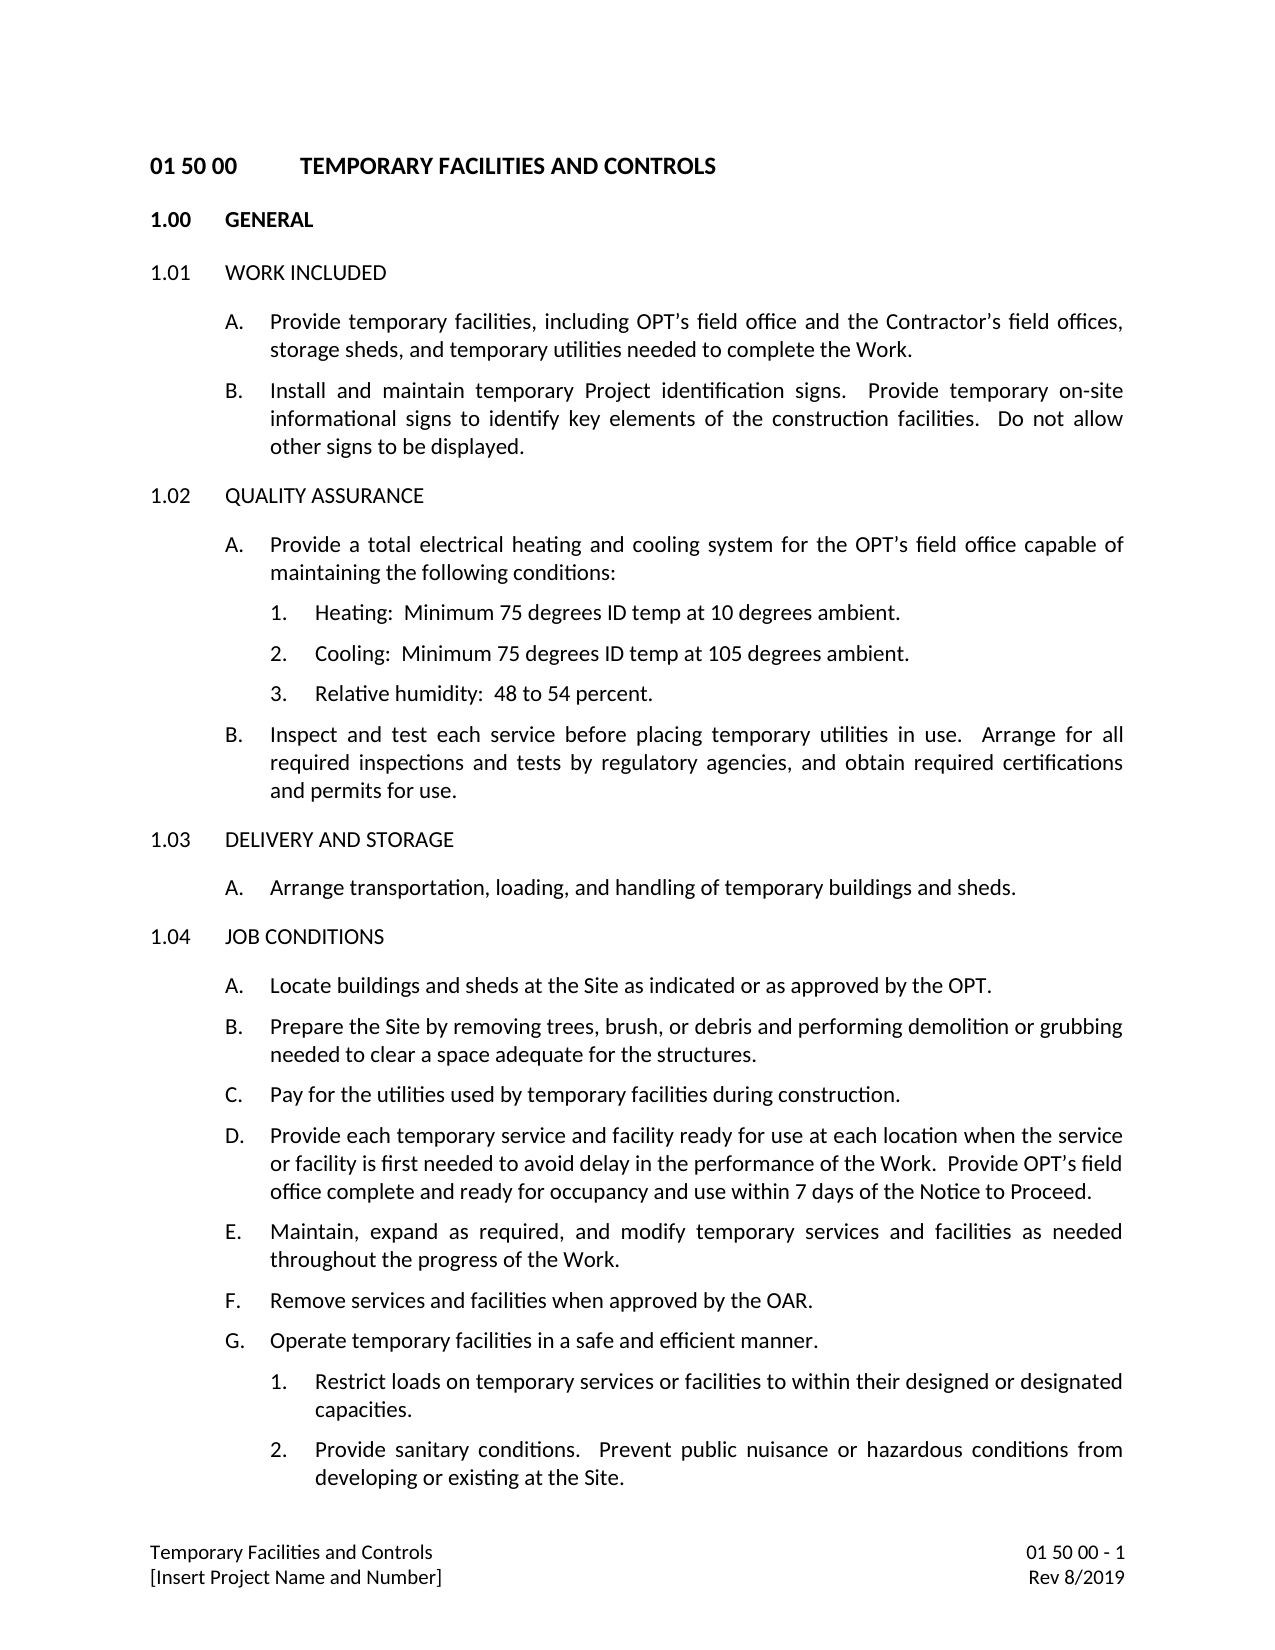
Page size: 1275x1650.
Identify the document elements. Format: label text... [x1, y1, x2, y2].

text Provide sanitary conditions. Prevent public nuisance or hazardous conditions from developing or existing at the Site. [270, 1436, 1125, 1492]
text Locate buildings and sheds at the Site as indicated or as approved by the OPT. [225, 971, 1125, 999]
text Pay for the utilities used by temporary facilities during construction. [225, 1080, 1125, 1108]
title 01 50 00 TEMPORARY FACILITIES AND CONTROLS [150, 150, 1125, 181]
text Prepare the Site by removing trees, brush, or debris and performing demolition or grubbing needed to clear a space adequate for the structures. [225, 1012, 1125, 1068]
text Maintain, expand as required, and modify temporary services and facilities as needed throughout the progress of the Work. [225, 1217, 1125, 1273]
text Inspect and test each service before placing temporary utilities in use. Arrange for all required inspections and tests by regulatory agencies, and obtain required certifications and permits for use. [225, 720, 1125, 804]
text GENERAL [150, 206, 1125, 233]
text JOB CONDITIONS [150, 922, 1125, 950]
text Remove services and facilities when approved by the OAR. [225, 1286, 1125, 1314]
text Provide temporary facilities, including OPT’s field office and the Contractor’s field offices, storage sheds, and temporary utilities needed to complete the Work. [225, 307, 1125, 363]
text Arrange transportation, loading, and handling of temporary buildings and sheds. [225, 873, 1125, 902]
text Cooling: Minimum 75 degrees ID temp at 105 degrees ambient. [270, 639, 1125, 667]
text Relative humidity: 48 to 54 percent. [270, 679, 1125, 707]
text Operate temporary facilities in a safe and efficient manner. [225, 1326, 1125, 1354]
text Provide a total electrical heating and cooling system for the OPT’s field office capable of maintaining the following conditions: [225, 530, 1125, 586]
text WORK INCLUDED [150, 258, 1125, 287]
text DELIVERY AND STORAGE [150, 825, 1125, 853]
text Provide each temporary service and facility ready for use at each location when the service or facility is first needed to avoid delay in the performance of the Work. Provide OPT’s field office complete and ready for occupancy and use within 7 days of the Notice to Proceed. [225, 1121, 1125, 1205]
text Restrict loads on temporary services or facilities to within their designed or designated capacities. [270, 1367, 1125, 1423]
text Heating: Minimum 75 degrees ID temp at 10 degrees ambient. [270, 598, 1125, 626]
text QUALITY ASSURANCE [150, 481, 1125, 509]
text Install and maintain temporary Project identification signs. Provide temporary on-site informational signs to identify key elements of the construction facilities. Do not allow other signs to be displayed. [225, 376, 1125, 460]
